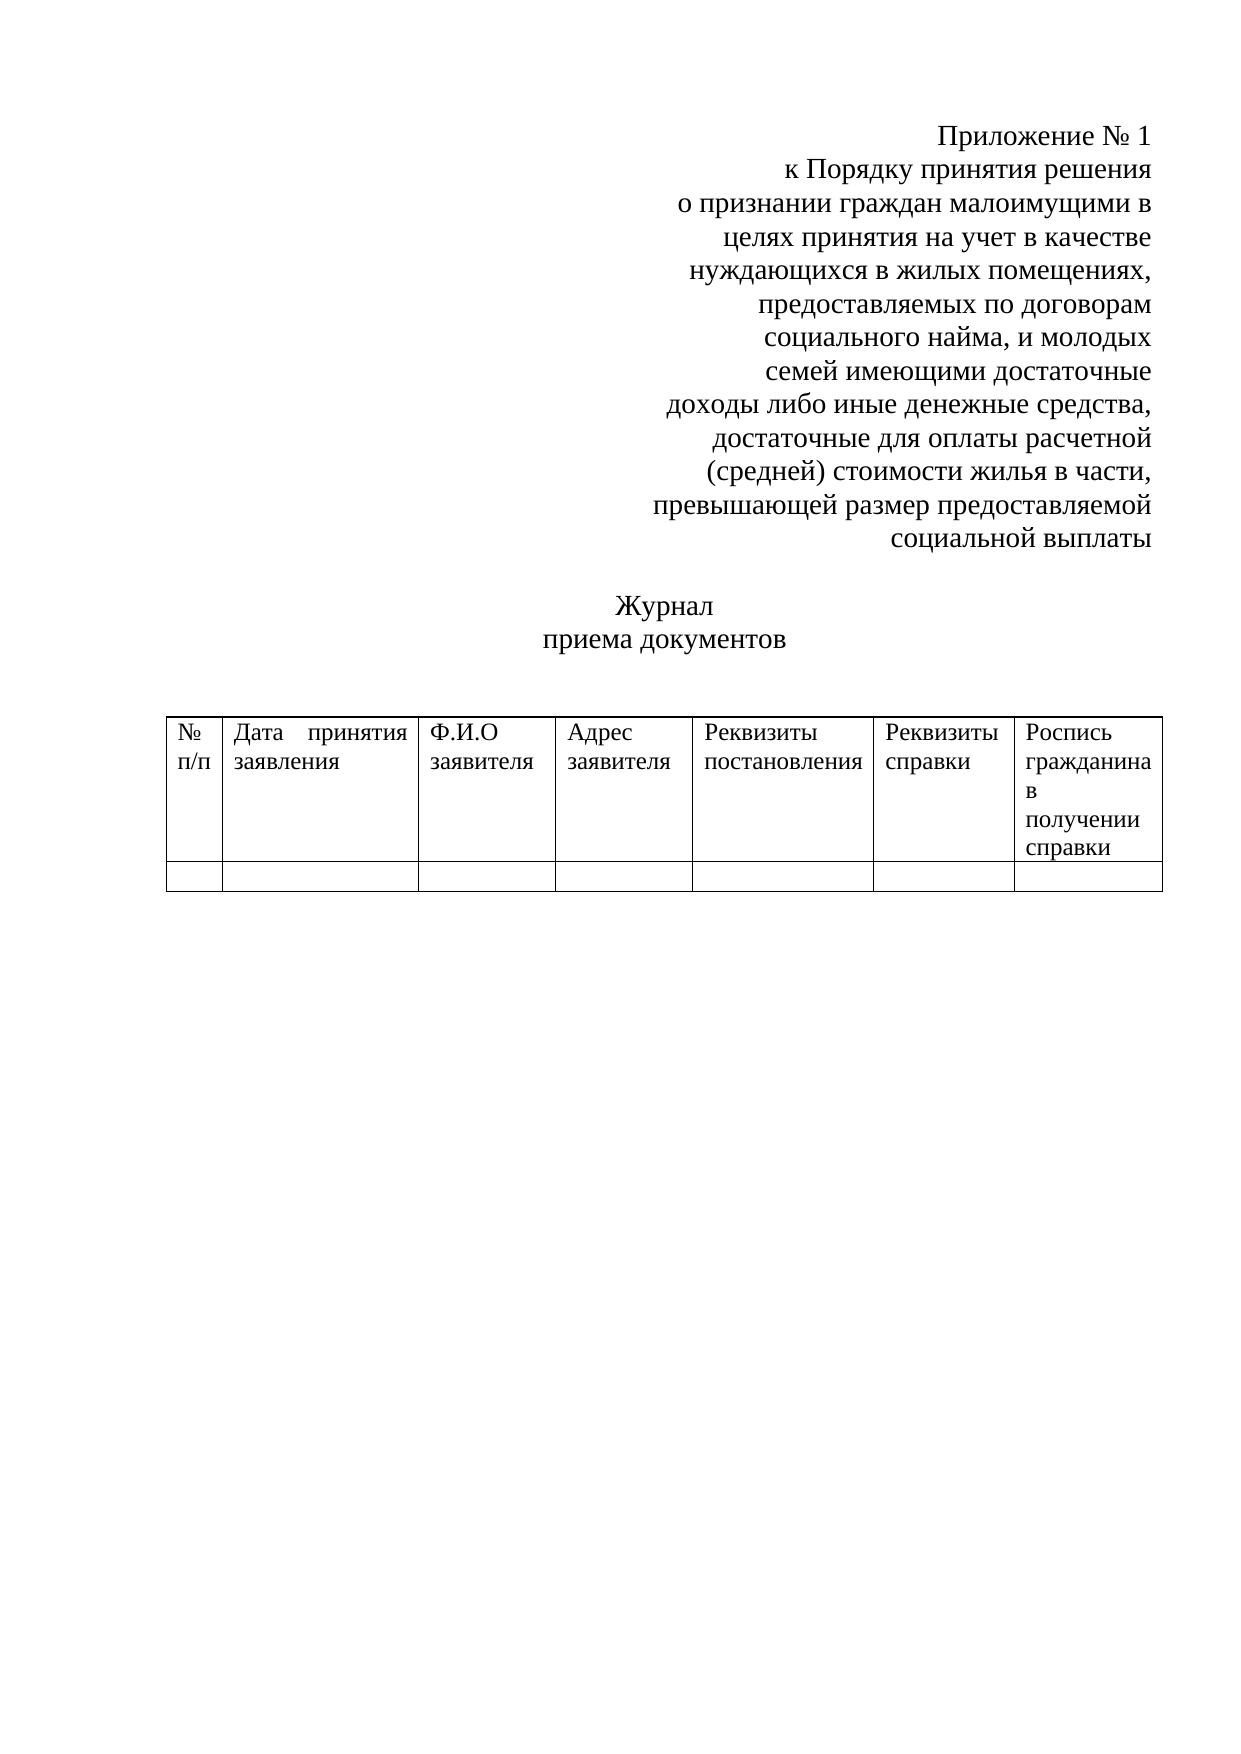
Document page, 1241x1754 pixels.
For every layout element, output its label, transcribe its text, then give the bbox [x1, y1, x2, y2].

text Приложение № 1 [177, 118, 1152, 152]
table_header Дата принятия заявления [223, 718, 418, 861]
table_cell [556, 862, 692, 891]
table_cell [693, 862, 873, 891]
table_header Реквизиты справки [874, 718, 1014, 861]
text семей имеющими достаточные [177, 353, 1152, 386]
text (средней) стоимости жилья в части, [177, 453, 1152, 487]
table_cell [167, 862, 222, 891]
text Журнал [177, 588, 1152, 621]
table_header Ф.И.О заявителя [419, 718, 555, 861]
text социальной выплаты [177, 521, 1152, 554]
table_cell [419, 862, 555, 891]
table_cell [223, 862, 418, 891]
text превышающей размер предоставляемой [177, 487, 1152, 521]
table_header Роспись гражданина в получении справки [1015, 718, 1162, 861]
text социального найма, и молодых [177, 319, 1152, 353]
text предоставляемых по договорам [177, 286, 1152, 319]
text доходы либо иные денежные средства, [177, 386, 1152, 420]
table_header Реквизиты постановления [693, 718, 873, 861]
table_cell [874, 862, 1014, 891]
text к Порядку принятия решения [177, 152, 1152, 185]
text о признании граждан малоимущими в [177, 185, 1152, 219]
text достаточные для оплаты расчетной [177, 420, 1152, 453]
table_header Адрес заявителя [556, 718, 692, 861]
text целях принятия на учет в качестве [177, 219, 1152, 252]
table_cell [1015, 862, 1162, 891]
table_header № п/п [167, 718, 222, 861]
text приема документов [177, 621, 1152, 655]
text нуждающихся в жилых помещениях, [177, 252, 1152, 286]
